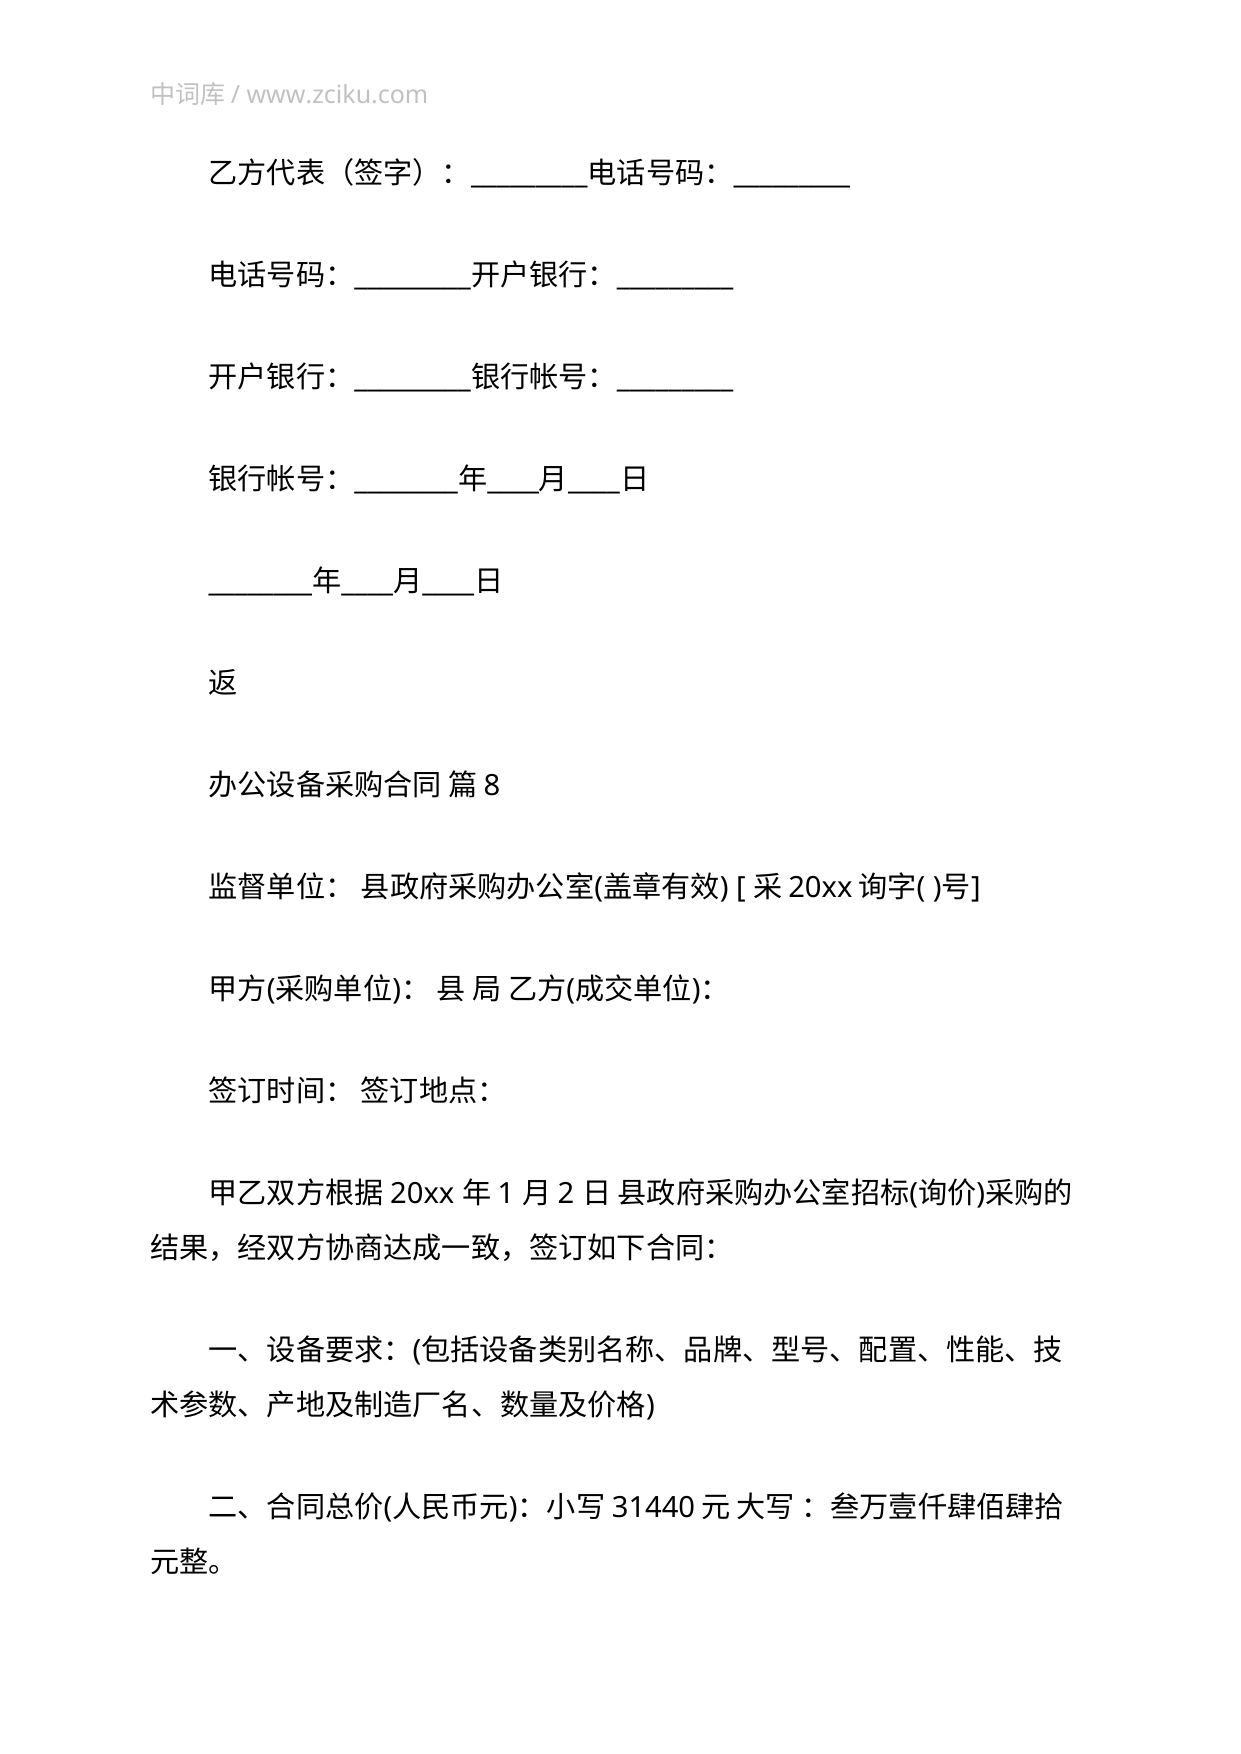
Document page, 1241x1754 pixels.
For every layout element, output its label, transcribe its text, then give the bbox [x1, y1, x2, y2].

text 银行帐号：________年____月____日 [150, 456, 1090, 498]
text 电话号码：_________开户银行：_________ [150, 252, 1090, 294]
text 返 [150, 660, 1090, 702]
text 签订时间： 签订地点： [150, 1068, 1090, 1110]
text 乙方代表（签字）：_________电话号码：_________ [150, 150, 1090, 192]
text ________年____月____日 [150, 558, 1090, 600]
text 二、合同总价(人民币元)：小写 31440元 大写 ：叁万壹仟肆佰肆拾元整。 [150, 1483, 1090, 1580]
text 一、设备要求：(包括设备类别名称、品牌、型号、配置、性能、技术参数、产地及制造厂名、数量及价格) [150, 1326, 1090, 1423]
text 甲方(采购单位)： 县 局 乙方(成交单位)： [150, 966, 1090, 1008]
text 办公设备采购合同 篇8 [150, 762, 1090, 804]
text 开户银行：_________银行帐号：_________ [150, 354, 1090, 396]
text 监督单位： 县政府采购办公室(盖章有效) [ 采20xx询字( )号] [150, 864, 1090, 906]
text 甲乙双方根据 20xx 年 1 月 2 日 县政府采购办公室招标(询价)采购的结果，经双方协商达成一致，签订如下合同： [150, 1169, 1090, 1267]
